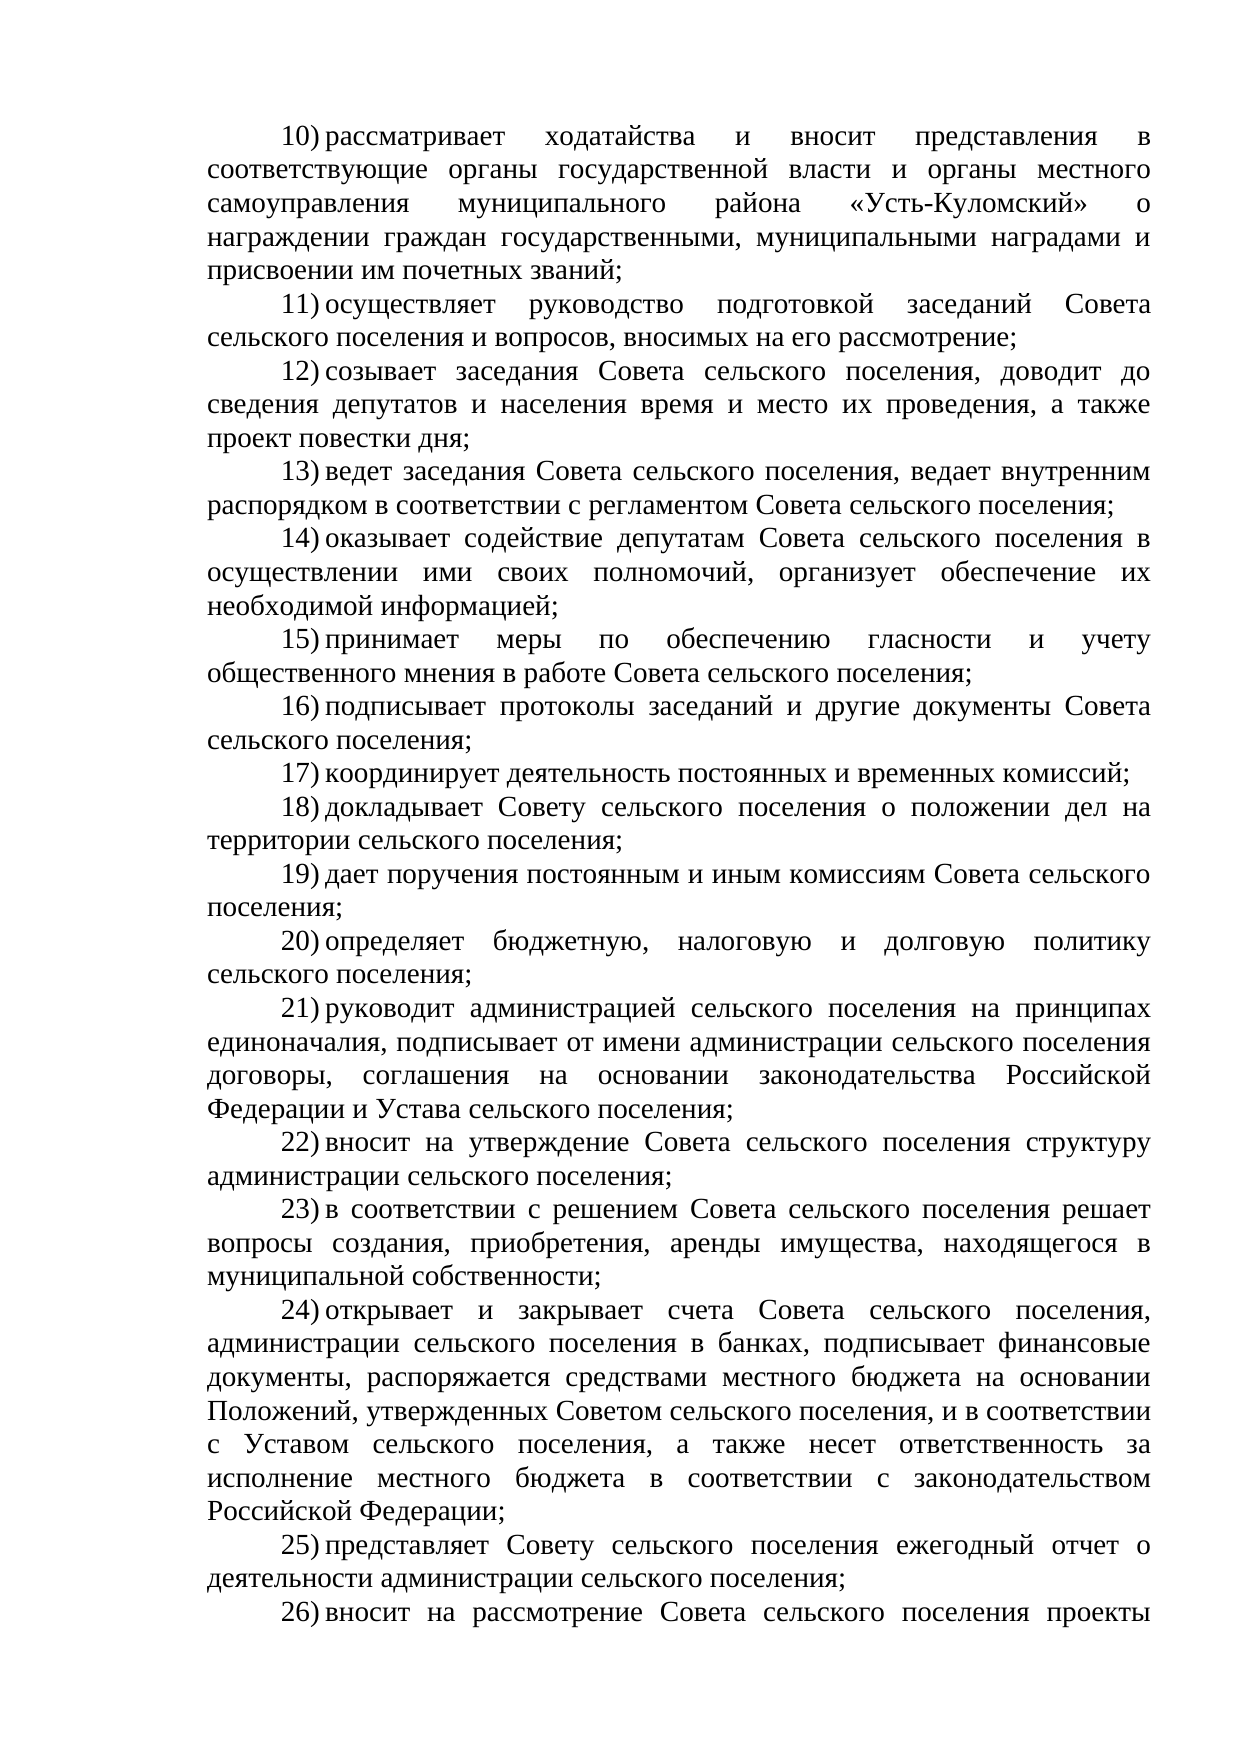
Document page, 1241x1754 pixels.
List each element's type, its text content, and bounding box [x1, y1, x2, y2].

list принимает меры по обеспечению гласности и учету общественного мнения в работе Совета сельского поселения; [207, 621, 1152, 688]
list вносит на утверждение Совета сельского поселения структуру администрации сельского поселения; [207, 1124, 1152, 1191]
list осуществляет руководство подготовкой заседаний Совета сельского поселения и вопросов, вносимых на его рассмотрение; [207, 286, 1152, 353]
list определяет бюджетную, налоговую и долговую политику сельского поселения; [207, 923, 1152, 990]
list в соответствии с решением Совета сельского поселения решает вопросы создания, приобретения, аренды имущества, находящегося в муниципальной собственности; [207, 1191, 1152, 1292]
list руководит администрацией сельского поселения на принципах единоначалия, подписывает от имени администрации сельского поселения договоры, соглашения на основании законодательства Российской Федерации и Устава сельского поселения; [207, 990, 1152, 1124]
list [207, 1594, 1152, 1627]
list докладывает Совету сельского поселения о положении дел на территории сельского поселения; [207, 789, 1152, 856]
list ведет заседания Совета сельского поселения, ведает внутренним распорядком в соответствии с регламентом Совета сельского поселения; [207, 453, 1152, 521]
list оказывает содействие депутатам Совета сельского поселения в осуществлении ими своих полномочий, организует обеспечение их необходимой информацией; [207, 521, 1152, 621]
list открывает и закрывает счета Совета сельского поселения, администрации сельского поселения в банках, подписывает финансовые документы, распоряжается средствами местного бюджета на основании Положений, утвержденных Советом сельского поселения, и в соответствии с Уставом сельского поселения, а также несет ответственность за исполнение местного бюджета в соответствии с законодательством Российской Федерации; [207, 1292, 1152, 1527]
list созывает заседания Совета сельского поселения, доводит до сведения депутатов и населения время и место их проведения, а также проект повестки дня; [207, 353, 1152, 453]
list подписывает протоколы заседаний и другие документы Совета сельского поселения; [207, 688, 1152, 755]
list координирует деятельность постоянных и временных комиссий; [207, 755, 1152, 789]
list дает поручения постоянным и иным комиссиям Совета сельского поселения; [207, 856, 1152, 923]
list рассматривает ходатайства и вносит представления в соответствующие органы государственной власти и органы местного самоуправления муниципального района «Усть-Куломский» о награждении граждан государственными, муниципальными наградами и присвоении им почетных званий; [207, 118, 1152, 286]
list представляет Совету сельского поселения ежегодный отчет о деятельности администрации сельского поселения; [207, 1527, 1152, 1594]
